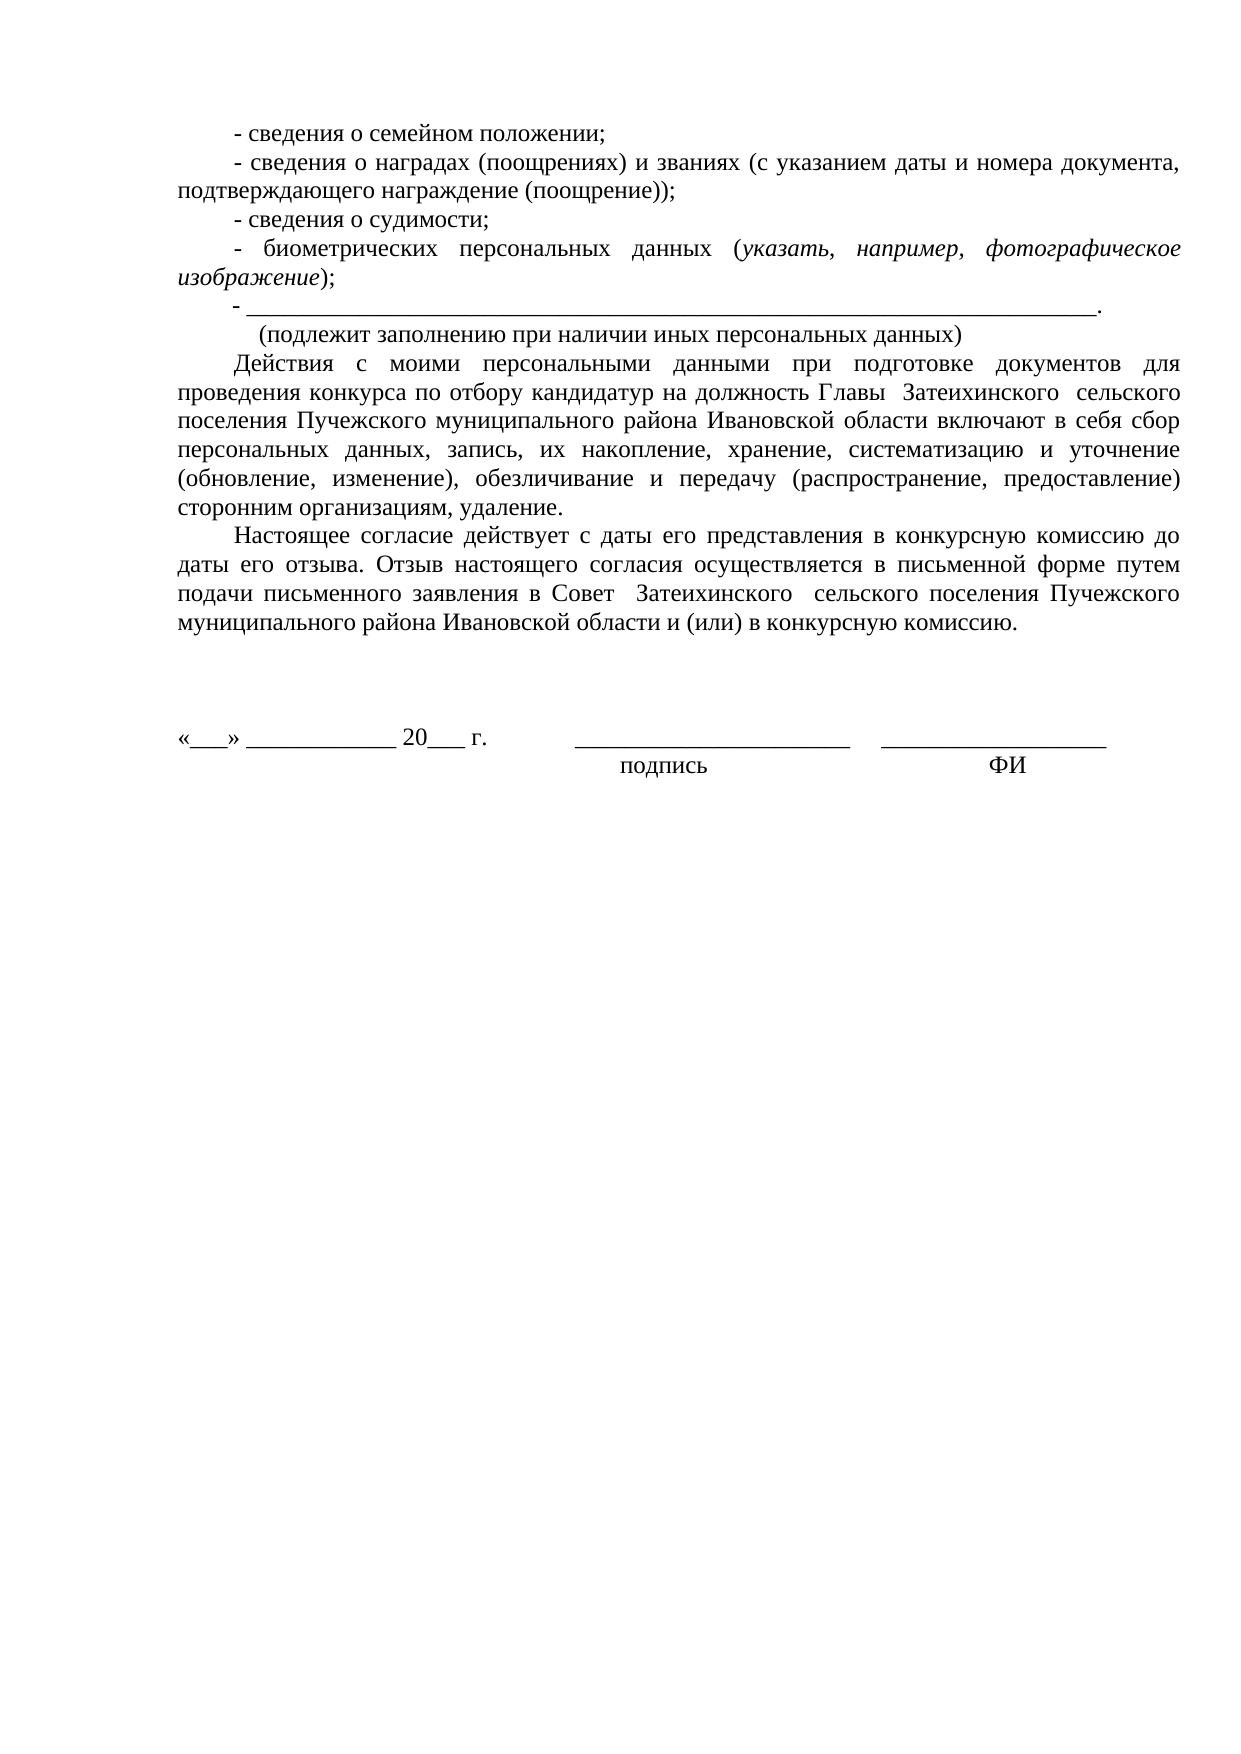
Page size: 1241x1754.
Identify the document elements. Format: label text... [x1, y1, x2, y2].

text - биометрических персональных данных (указать, например, фотографическое изображение); [177, 233, 1181, 291]
text Действия с моими персональными данными при подготовке документов для проведения конкурса по отбору кандидатур на должность Главы Затеихинского сельского поселения Пучежского муниципального района Ивановской области включают в себя сбор персональных данных, запись, их накопление, хранение, систематизацию и уточнение (обновление, изменение), обезличивание и передачу (распространение, предоставление) сторонним организациям, удаление. [177, 348, 1181, 521]
text - сведения о судимости; [177, 204, 1181, 233]
text (подлежит заполнению при наличии иных персональных данных) [177, 319, 1181, 348]
text «___» ____________ 20___ г. ______________________ __________________ [177, 722, 1181, 751]
text подпись ФИ [546, 751, 1181, 779]
text - ____________________________________________________________________. [177, 291, 1181, 319]
text Настоящее согласие действует с даты его представления в конкурсную комиссию до даты его отзыва. Отзыв настоящего согласия осуществляется в письменной форме путем подачи письменного заявления в Совет Затеихинского сельского поселения Пучежского муниципального района Ивановской области и (или) в конкурсную комиссию. [177, 521, 1181, 636]
text - сведения о семейном положении; [177, 118, 1181, 147]
text - сведения о наградах (поощрениях) и званиях (с указанием даты и номера документа, подтверждающего награждение (поощрение)); [177, 147, 1181, 204]
